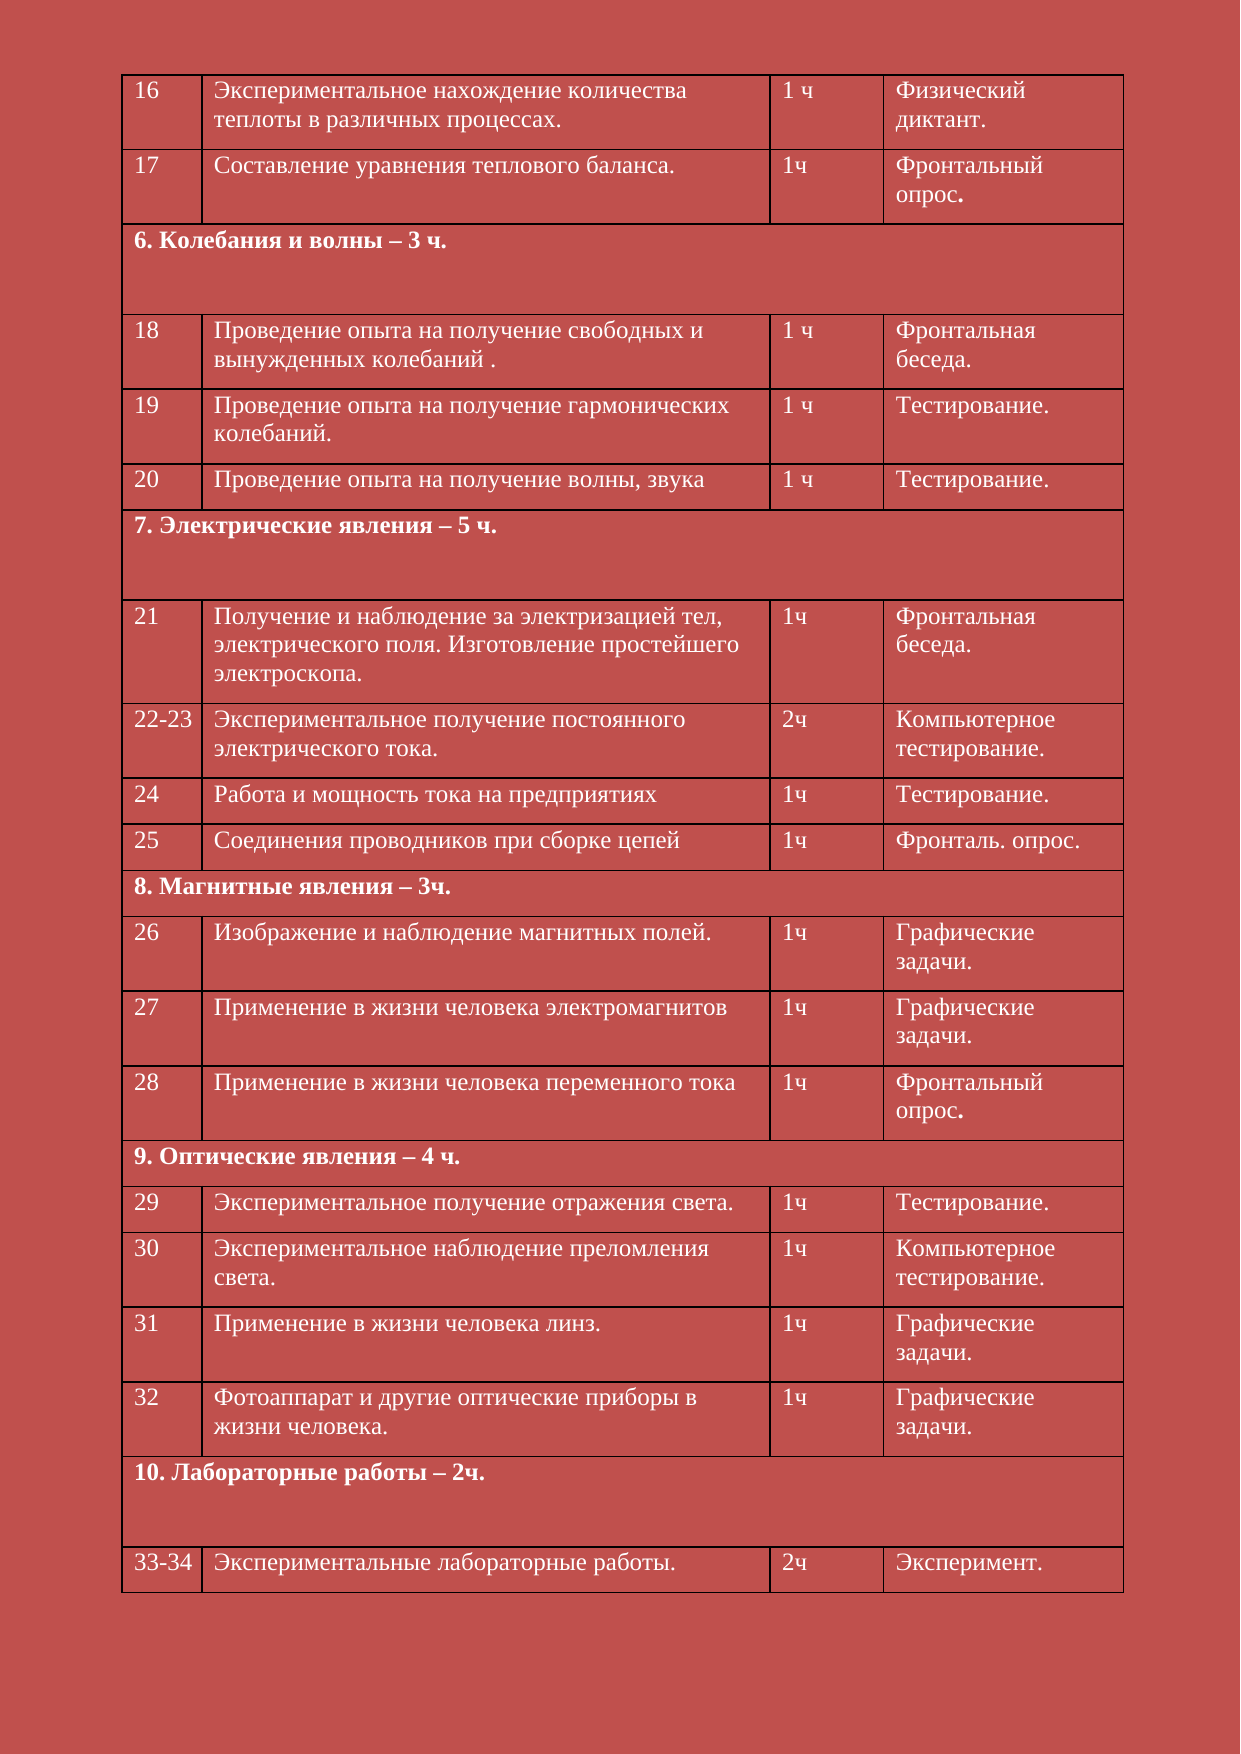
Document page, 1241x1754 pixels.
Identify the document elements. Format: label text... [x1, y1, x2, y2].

table_cell Применение в жизни человека линз. [203, 1308, 769, 1381]
table_cell 1 ч [771, 76, 883, 148]
table_cell Графические задачи. [884, 1383, 1123, 1456]
table_cell 24 [123, 779, 201, 823]
table_cell Проведение опыта на получение волны, звука [203, 465, 769, 509]
table_cell 17 [123, 150, 201, 223]
table_cell Применение в жизни человека переменного тока [203, 1067, 769, 1140]
table_cell 1ч [771, 825, 883, 870]
table_cell 1 ч [771, 315, 883, 388]
table_cell 29 [123, 1187, 201, 1232]
table_cell 21 [123, 601, 201, 703]
table_cell 20 [123, 465, 201, 509]
table_cell 19 [123, 390, 201, 463]
table_cell 1ч [771, 1187, 883, 1232]
table_cell Тестирование. [884, 465, 1123, 509]
table_cell 2ч [771, 1548, 883, 1592]
table_cell 32 [123, 1383, 201, 1456]
table_cell Компьютерное тестирование. [884, 1233, 1123, 1306]
table_cell 10. Лабораторные работы – 2ч. [123, 1457, 1123, 1546]
table_cell Проведение опыта на получение гармонических колебаний. [203, 390, 769, 463]
table_cell 8. Магнитные явления – 3ч. [123, 871, 1123, 916]
table_cell 2ч [771, 704, 883, 777]
table_cell Соединения проводников при сборке цепей [203, 825, 769, 870]
table_cell Работа и мощность тока на предприятиях [203, 779, 769, 823]
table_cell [203, 1548, 769, 1592]
table_cell Экспериментальное получение постоянного электрического тока. [203, 704, 769, 777]
table_cell 1 ч [771, 465, 883, 509]
table_cell 1ч [771, 1233, 883, 1306]
table_cell Экспериментальное получение отражения света. [203, 1187, 769, 1232]
table_cell Тестирование. [884, 1187, 1123, 1232]
table_cell 1ч [771, 1067, 883, 1140]
table_cell 28 [123, 1067, 201, 1140]
table_cell Компьютерное тестирование. [884, 704, 1123, 777]
table_cell 9. Оптические явления – 4 ч. [123, 1141, 1123, 1186]
table_cell 30 [123, 1233, 201, 1306]
table_cell 6. Колебания и волны – 3 ч. [123, 225, 1123, 313]
table_cell 27 [123, 992, 201, 1065]
table_cell 31 [123, 1308, 201, 1381]
table_cell Применение в жизни человека электромагнитов [203, 992, 769, 1065]
table_cell Графические задачи. [884, 917, 1123, 990]
table_cell Получение и наблюдение за электризацией тел, электрического поля. Изготовление простейшего электроскопа. [203, 601, 769, 703]
table_cell Фотоаппарат и другие оптические приборы в жизни человека. [203, 1383, 769, 1456]
table_cell Фронтальный опрос. [884, 150, 1123, 223]
table_cell Тестирование. [884, 390, 1123, 463]
table_cell 1ч [771, 601, 883, 703]
table_cell 1ч [771, 992, 883, 1065]
table_cell 1ч [771, 779, 883, 823]
table_cell Изображение и наблюдение магнитных полей. [203, 917, 769, 990]
table_cell 33-34 [123, 1548, 201, 1592]
table_cell 16 [123, 76, 201, 148]
table_cell Физический диктант. [884, 76, 1123, 148]
table_cell Составление уравнения теплового баланса. [203, 150, 769, 223]
table_cell Графические задачи. [884, 1308, 1123, 1381]
table_cell Экспериментальное наблюдение преломления света. [203, 1233, 769, 1306]
table_cell 7. Электрические явления – 5 ч. [123, 511, 1123, 599]
table_cell Проведение опыта на получение свободных и вынужденных колебаний . [203, 315, 769, 388]
table_cell Фронтальная беседа. [884, 315, 1123, 388]
table_cell 1 ч [771, 390, 883, 463]
table_cell 1ч [771, 1383, 883, 1456]
table_cell Графические задачи. [884, 992, 1123, 1065]
table_cell 1ч [771, 150, 883, 223]
table_cell Фронтальный опрос. [884, 1067, 1123, 1140]
table_cell 22-23 [123, 704, 201, 777]
table_cell 18 [123, 315, 201, 388]
table_cell Эксперимент. [884, 1548, 1123, 1592]
table_cell 26 [123, 917, 201, 990]
table_cell Экспериментальное нахождение количества теплоты в различных процессах. [203, 76, 769, 148]
table_cell Фронталь. опрос. [884, 825, 1123, 870]
table_cell 25 [123, 825, 201, 870]
table_cell 1ч [771, 917, 883, 990]
table_cell Тестирование. [884, 779, 1123, 823]
table_cell Фронтальная беседа. [884, 601, 1123, 703]
table_cell 1ч [771, 1308, 883, 1381]
